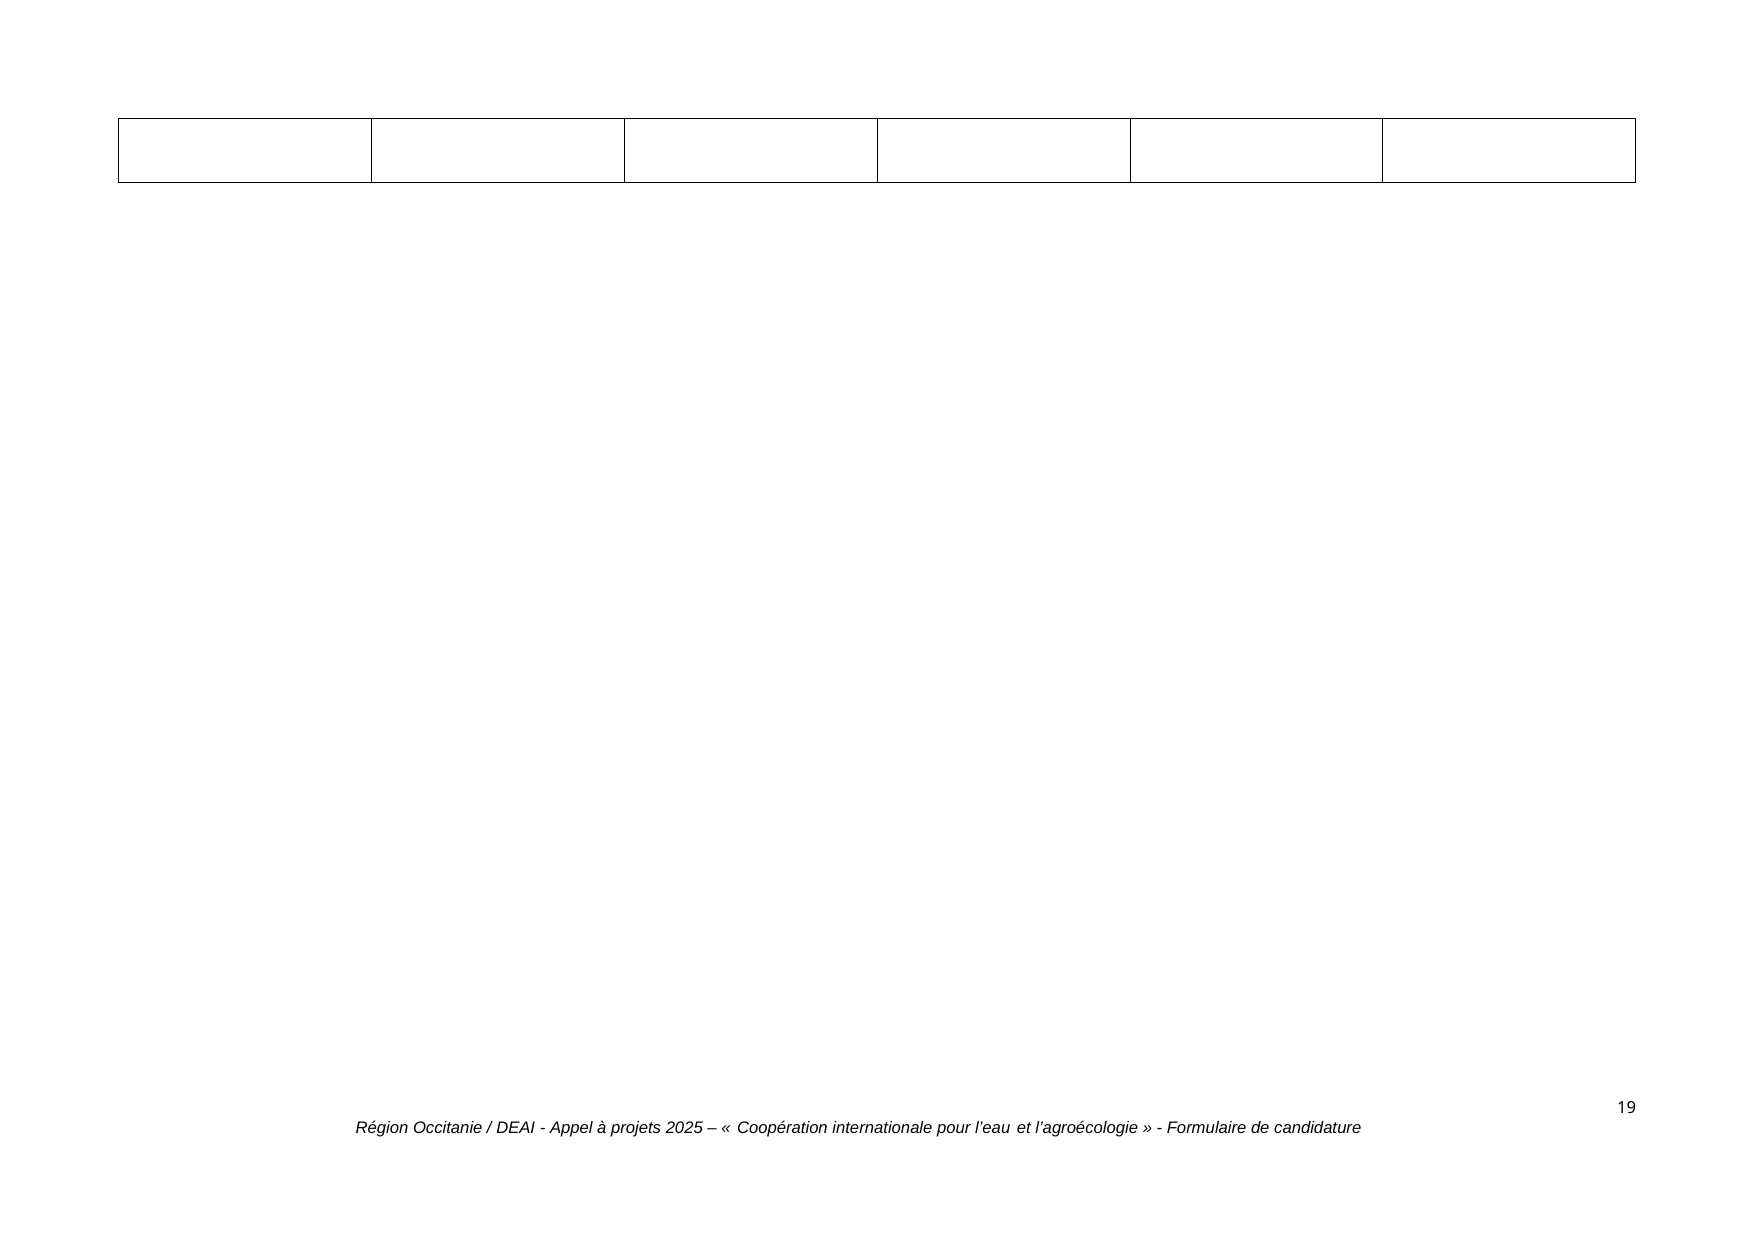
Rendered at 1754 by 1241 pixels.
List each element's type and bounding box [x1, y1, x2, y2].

table_cell [1383, 119, 1635, 182]
table_cell [372, 119, 624, 182]
table_cell [625, 119, 877, 182]
table_cell [878, 119, 1130, 182]
table_cell [1131, 119, 1382, 182]
